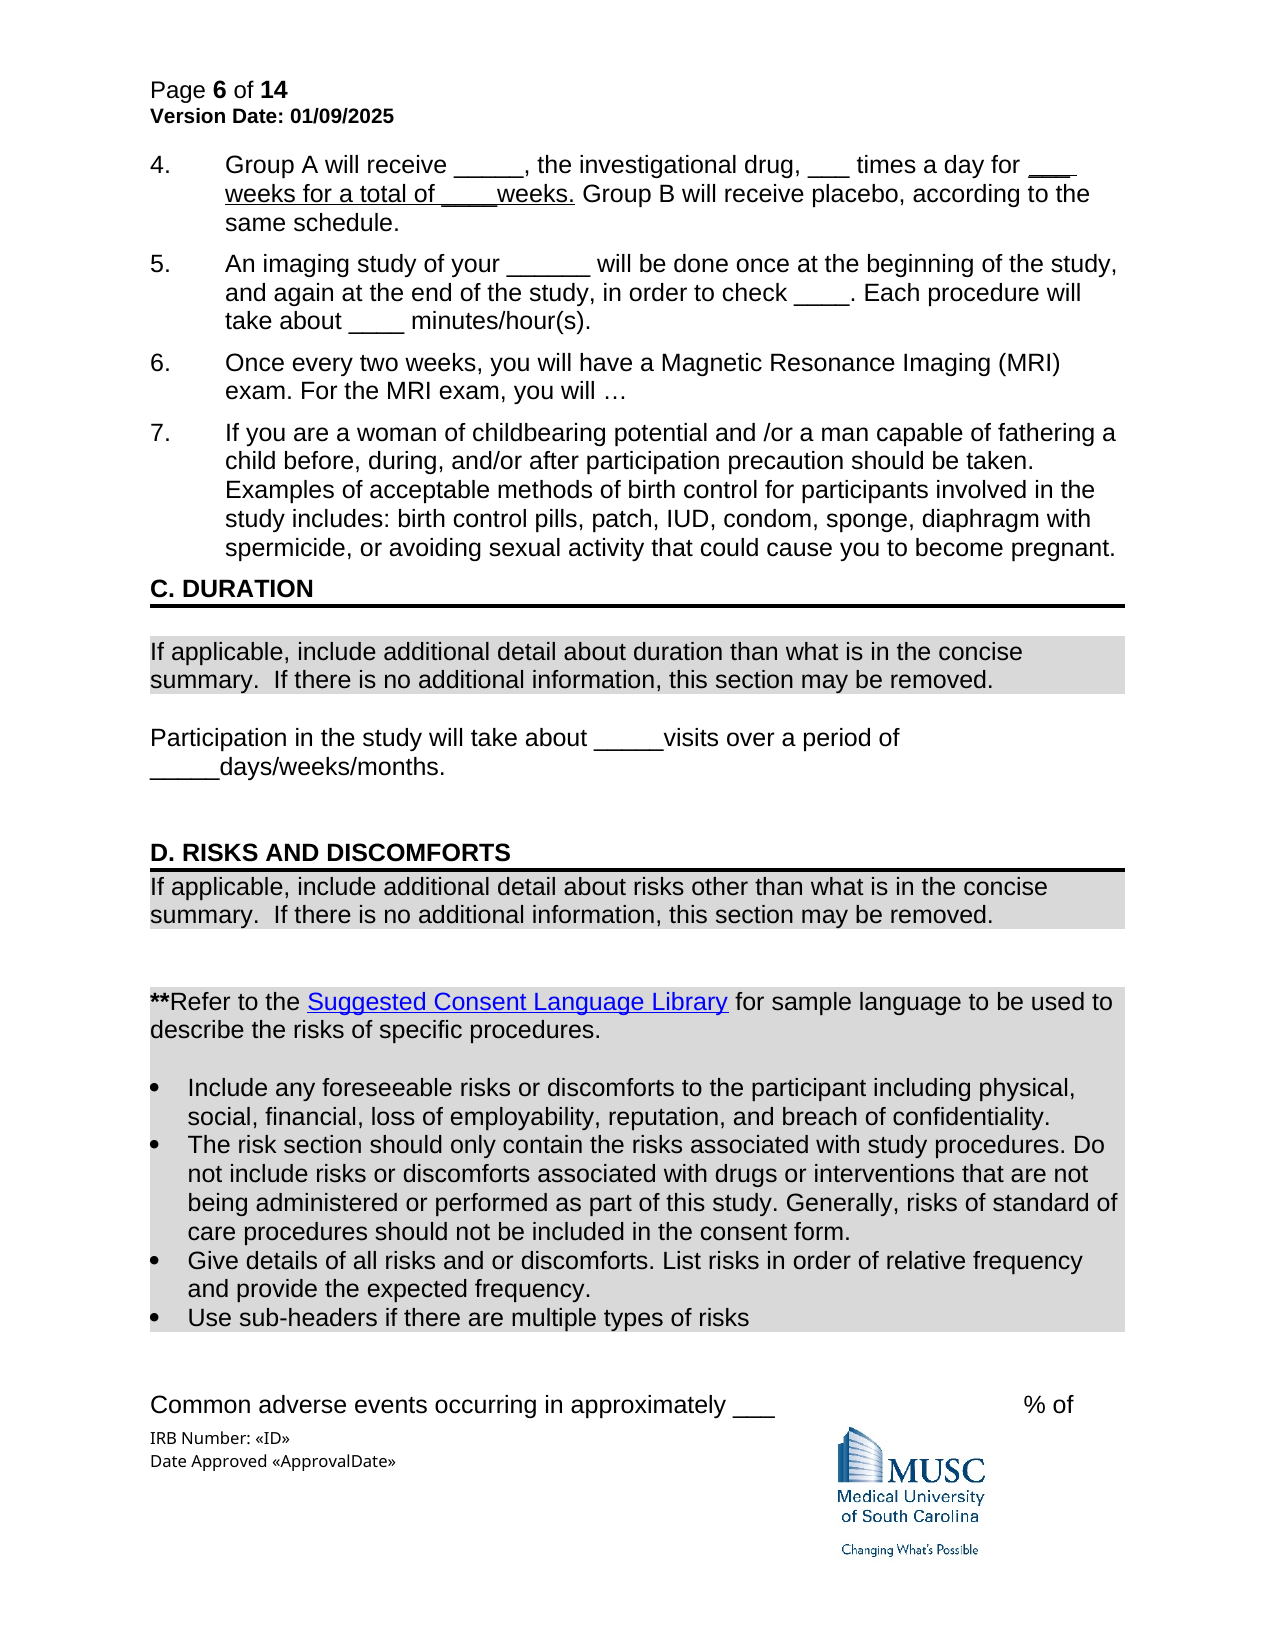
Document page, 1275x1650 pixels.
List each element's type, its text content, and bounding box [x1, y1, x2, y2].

text **Refer to the Suggested Consent Language Library for sample language to be used to describe the risks of specific procedures. [150, 987, 1125, 1044]
picture [813, 1408, 1005, 1574]
list The risk section should only contain the risks associated with study procedures. Do not include risks or discomforts associated with drugs or interventions that are not being administered or performed as part of this study. Generally, risks of standard of care procedures should not be included in the consent form. [150, 1131, 1125, 1246]
text If applicable, include additional detail about duration than what is in the concise summary. If there is no additional information, this section may be removed. [150, 636, 1125, 694]
text C. DURATION [150, 574, 1125, 604]
list Give details of all risks and or discomforts. List risks in order of relative frequency and provide the expected frequency. [150, 1246, 1125, 1303]
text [150, 1389, 1125, 1418]
text 4. Group A will receive _____, the investigational drug, ___ times a day for ___ weeks for a total of ____weeks. Group B will receive placebo, according to the same schedule. [150, 150, 1125, 236]
text D. RISKS AND DISCOMFORTS [150, 838, 1125, 868]
text Participation in the study will take about _____visits over a period of _____days/weeks/months. [150, 723, 1125, 780]
text 6. Once every two weeks, you will have a Magnetic Resonance Imaging (MRI) exam. For the MRI exam, you will … [150, 347, 1125, 405]
list Use sub-headers if there are multiple types of risks [150, 1303, 1125, 1332]
text If applicable, include additional detail about risks other than what is in the concise summary. If there is no additional information, this section may be removed. [150, 872, 1125, 929]
text 7. If you are a woman of childbearing potential and /or a man capable of fathering a child before, during, and/or after participation precaution should be taken. Examples of acceptable methods of birth control for participants involved in the study includes: birth control pills, patch, IUD, condom, sponge, diaphragm with spermicide, or avoiding sexual activity that could cause you to become pregnant. [150, 417, 1125, 561]
list Include any foreseeable risks or discomforts to the participant including physical, social, financial, loss of employability, reputation, and breach of confidentiality. [150, 1073, 1125, 1131]
text 5. An imaging study of your ______ will be done once at the beginning of the study, and again at the end of the study, in order to check ____. Each procedure will take about ____ minutes/hour(s). [150, 249, 1125, 335]
